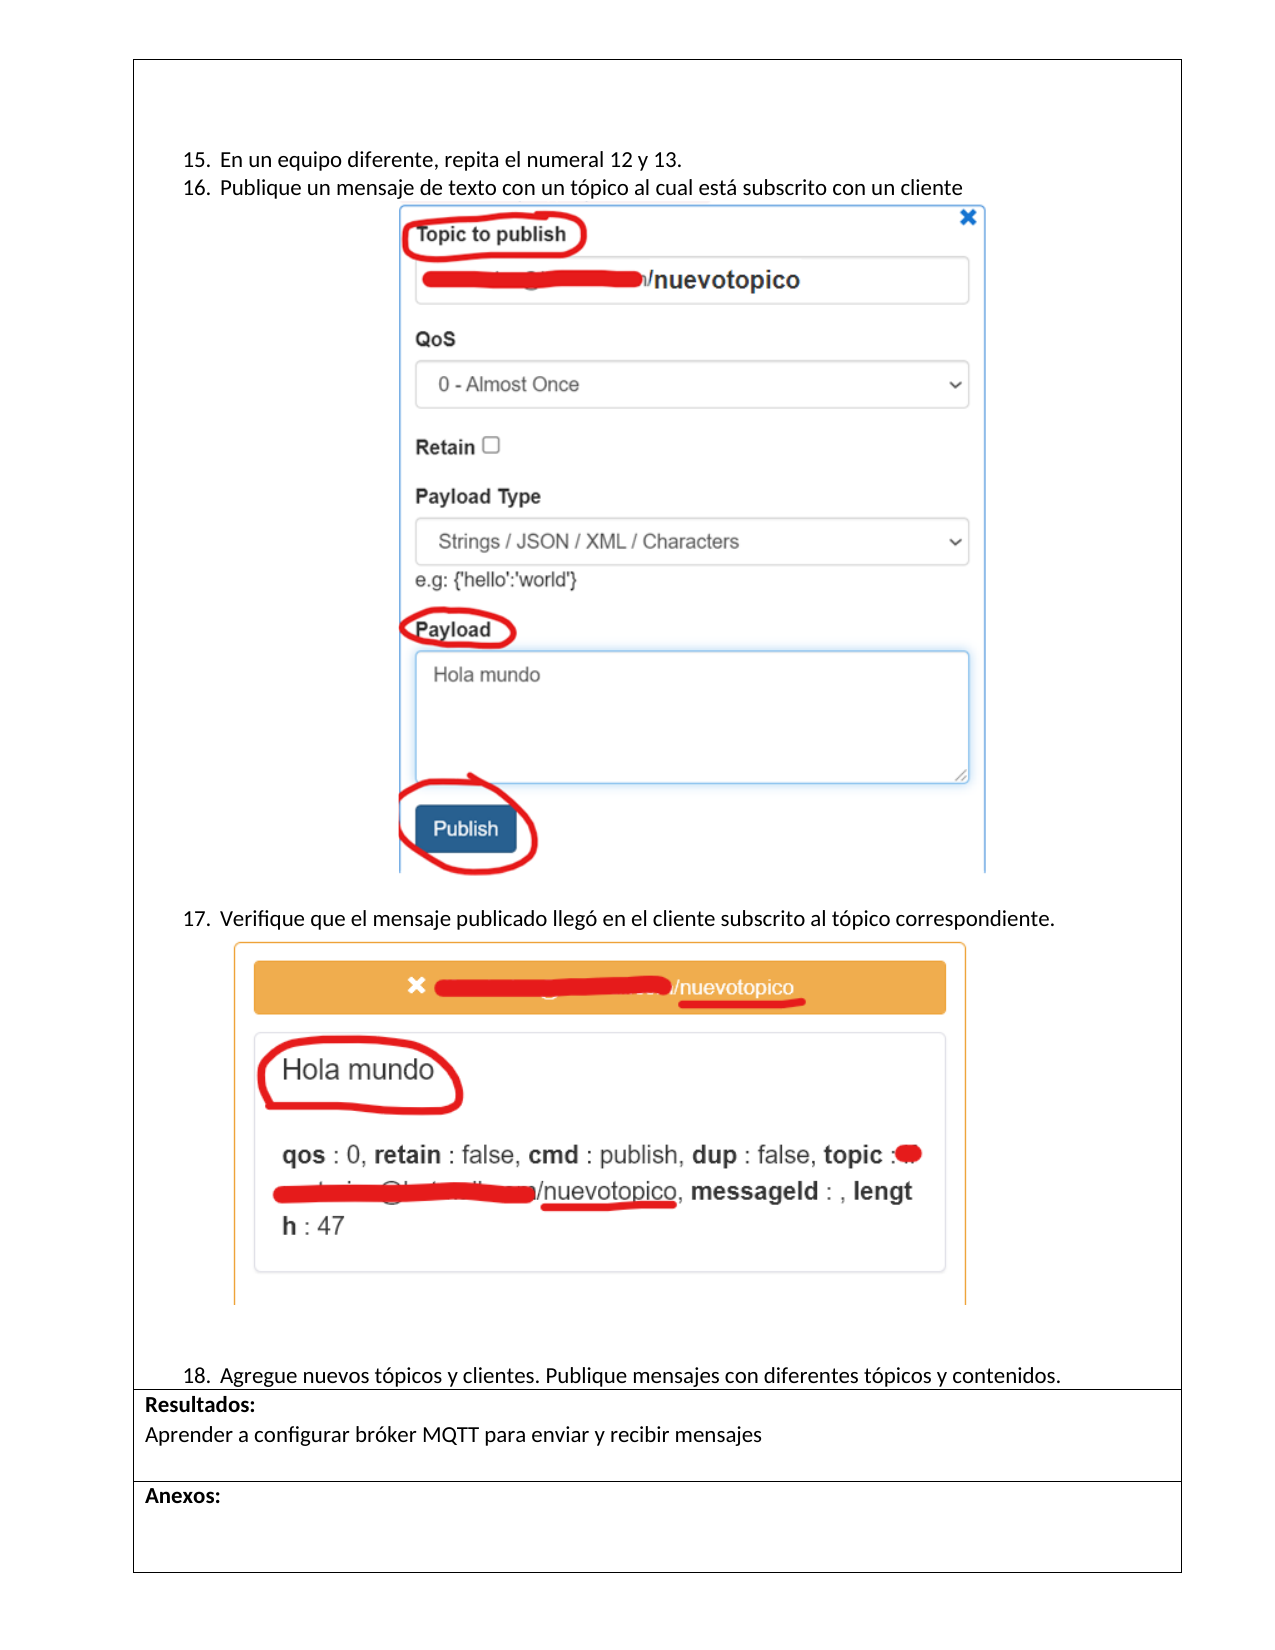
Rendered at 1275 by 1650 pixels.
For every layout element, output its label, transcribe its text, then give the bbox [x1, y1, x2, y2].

table_cell Anexos: [134, 1482, 1181, 1572]
picture [398, 201, 992, 877]
picture [219, 932, 995, 1305]
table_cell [134, 60, 1181, 1389]
table_cell Resultados: Aprender a configurar bróker MQTT para enviar y recibir mensajes [134, 1390, 1181, 1481]
